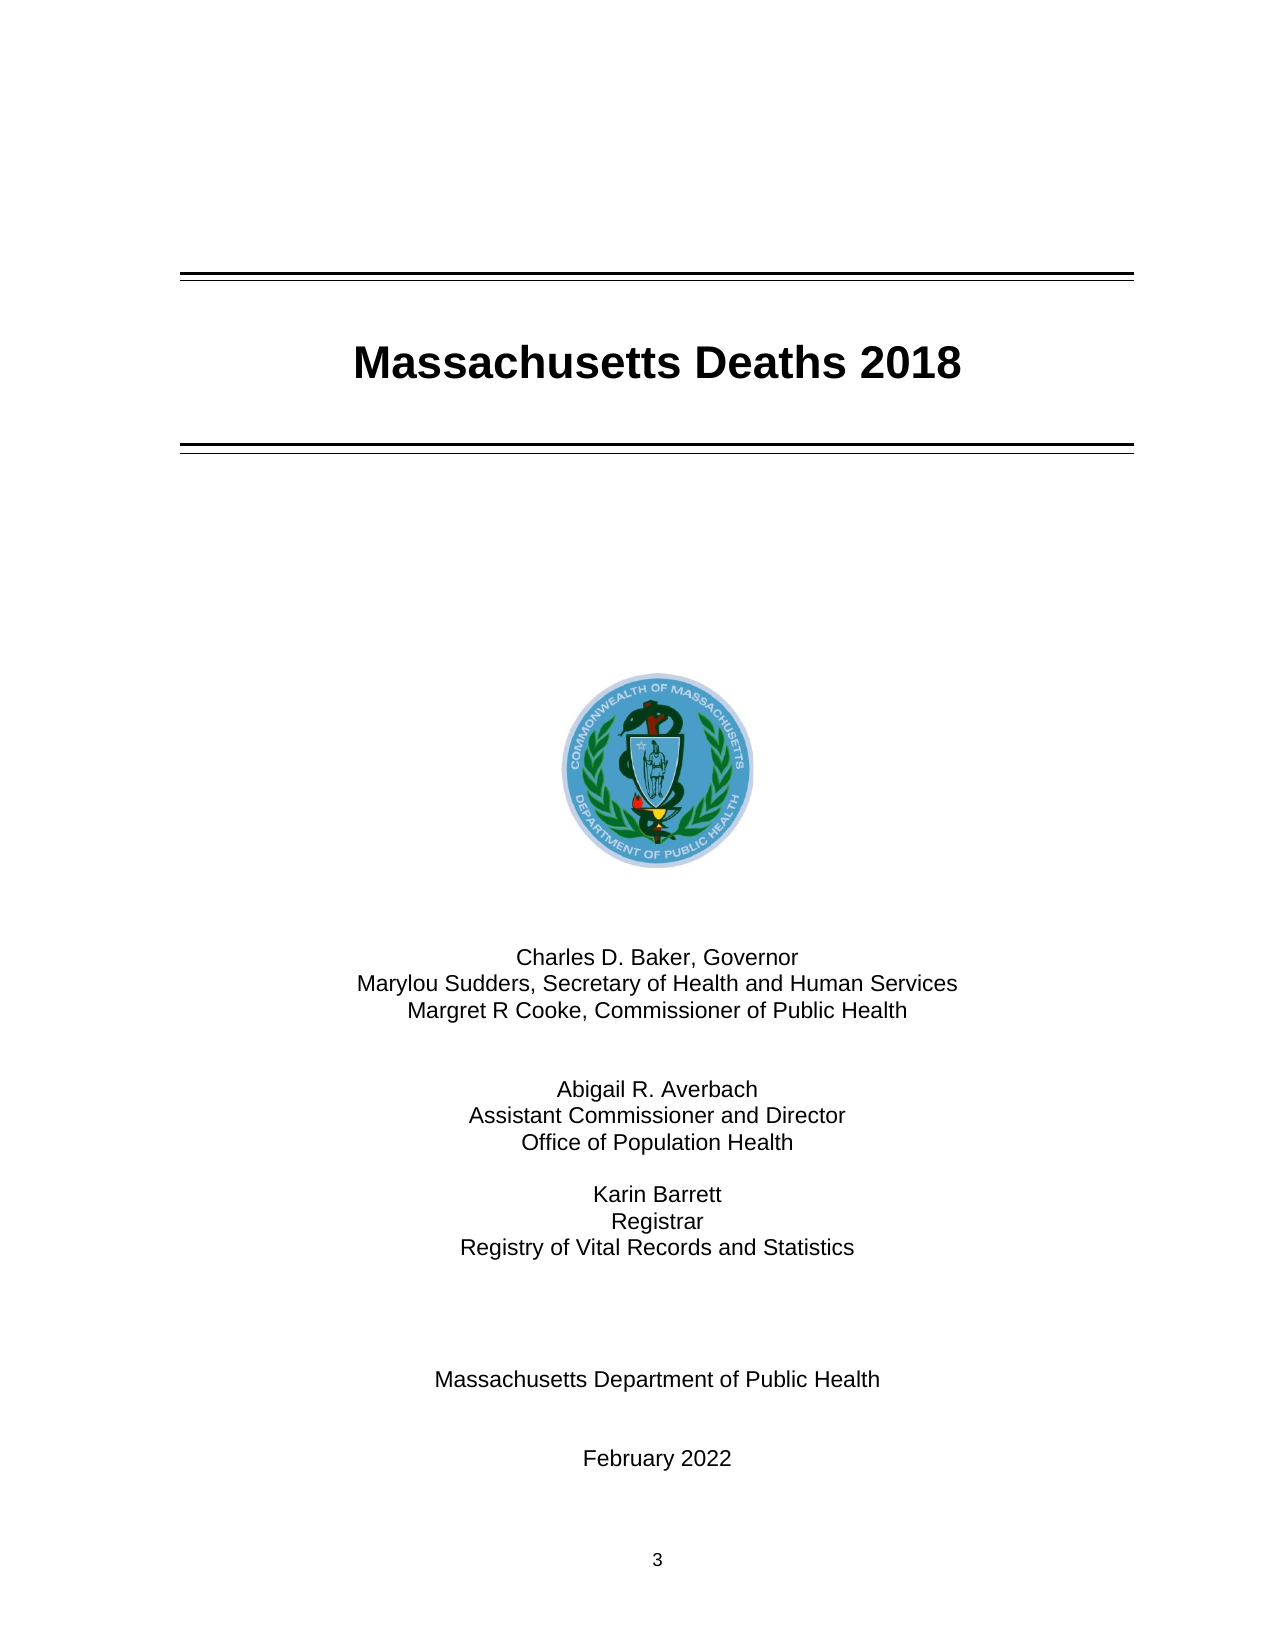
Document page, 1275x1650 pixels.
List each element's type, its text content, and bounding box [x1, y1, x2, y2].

picture [561, 673, 754, 868]
text Charles D. Baker, Governor [180, 944, 1134, 970]
text Karin Barrett [180, 1181, 1134, 1208]
text Marylou Sudders, Secretary of Health and Human Services [180, 970, 1134, 997]
text Assistant Commissioner and Director [180, 1102, 1134, 1128]
text February 2022 [180, 1445, 1134, 1471]
text Office of Population Health [180, 1128, 1134, 1155]
text Margret R Cooke, Commissioner of Public Health [180, 997, 1134, 1023]
text Massachusetts Deaths 2018 [180, 336, 1134, 388]
text Abigail R. Averbach [180, 1076, 1134, 1102]
text Registry of Vital Records and Statistics [180, 1234, 1134, 1260]
text Registrar [180, 1208, 1134, 1234]
text Massachusetts Department of Public Health [180, 1366, 1134, 1392]
